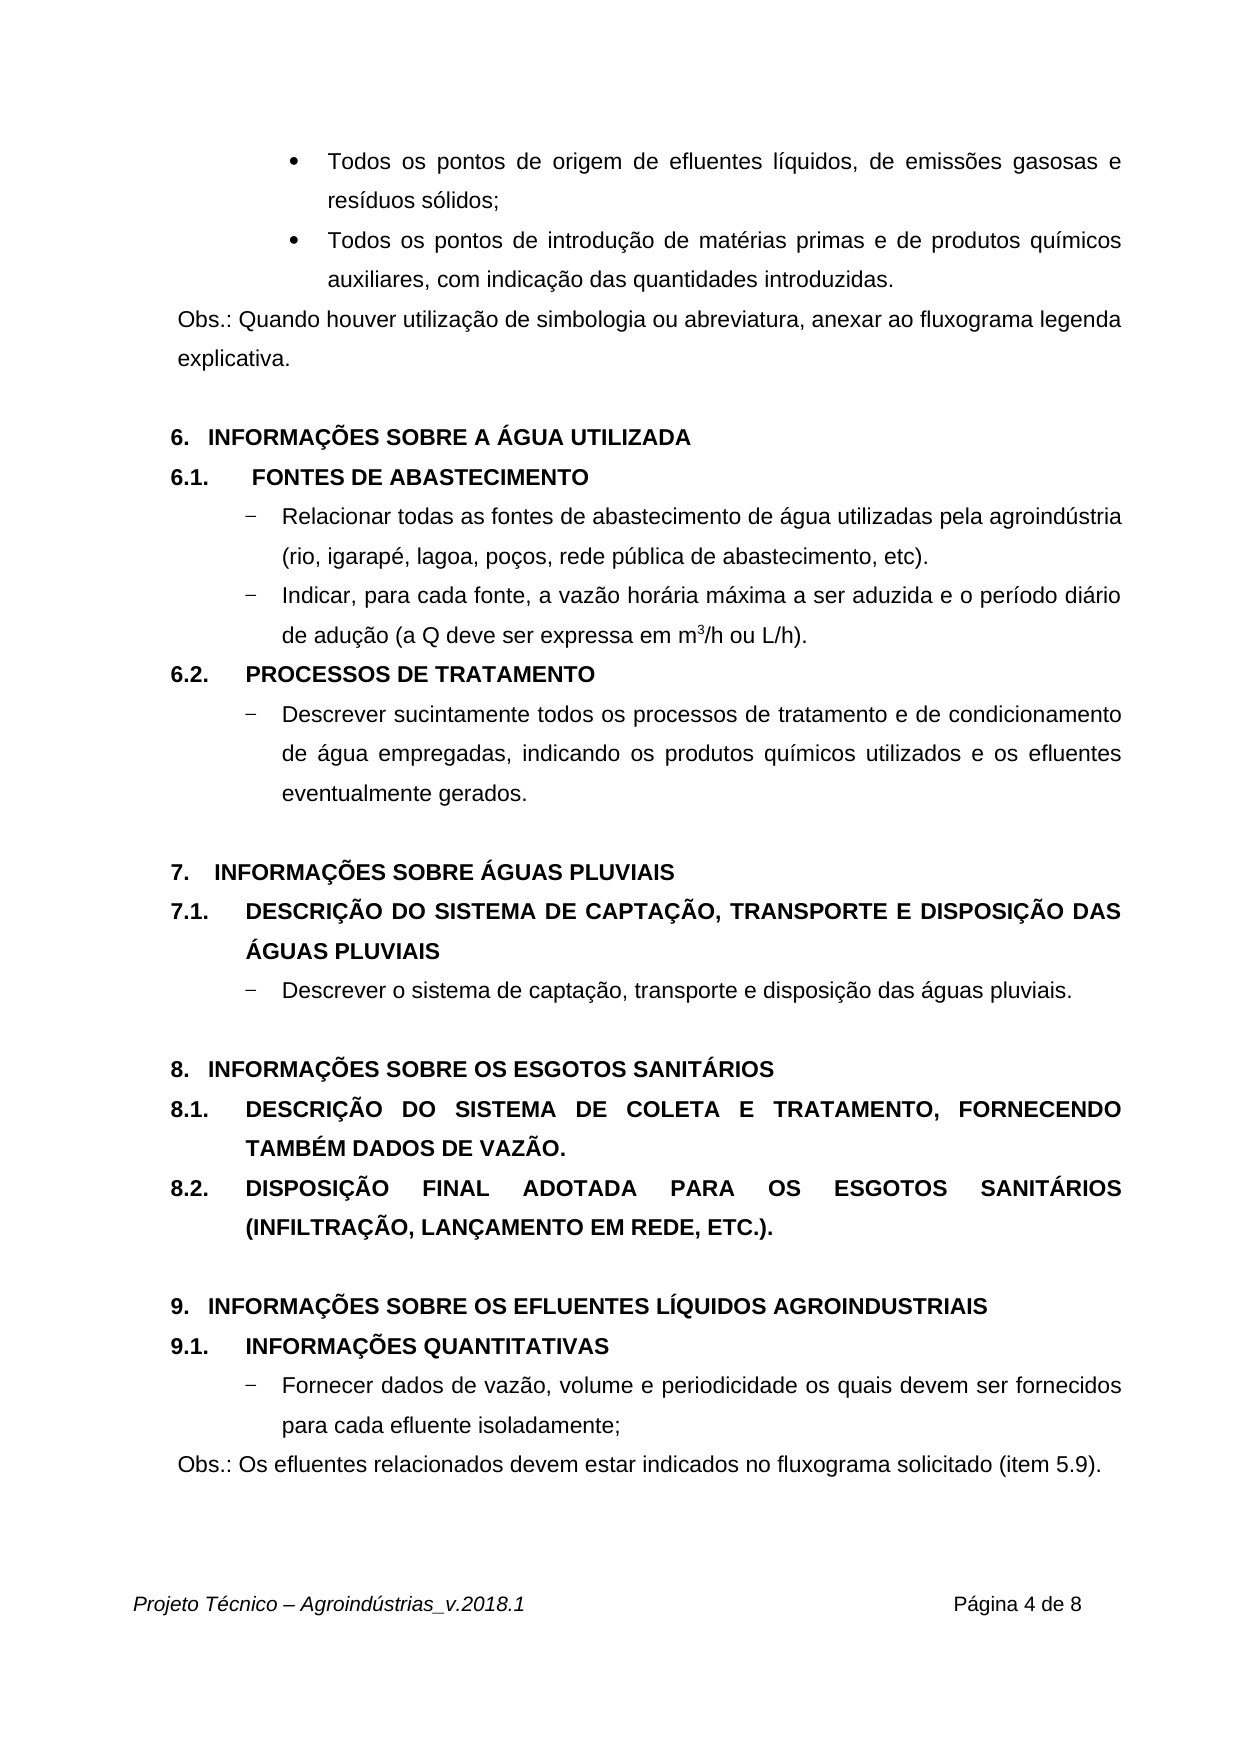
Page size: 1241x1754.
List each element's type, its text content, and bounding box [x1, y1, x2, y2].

list Descrever o sistema de captação, transporte e disposição das águas pluviais. [244, 977, 1122, 1003]
text Obs.: Quando houver utilização de simbologia ou abreviatura, anexar ao fluxograma legenda explicativa. [177, 306, 1122, 371]
list Descrever sucintamente todos os processos de tratamento e de condicionamento de água empregadas, indicando os produtos químicos utilizados e os efluentes eventualmente gerados. [244, 701, 1122, 806]
list DESCRIÇÃO DO SISTEMA DE COLETA E TRATAMENTO, FORNECENDO TAMBÉM DADOS DE VAZÃO. [170, 1096, 1122, 1162]
list Fornecer dados de vazão, volume e periodicidade os quais devem ser fornecidos para cada efluente isoladamente; [244, 1372, 1122, 1438]
text Obs.: Os efluentes relacionados devem estar indicados no fluxograma solicitado (item 5.9). [177, 1451, 1122, 1477]
list Indicar, para cada fonte, a vazão horária máxima a ser aduzida e o período diário de adução (a Q deve ser expressa em m3/h ou L/h). [244, 582, 1122, 648]
list INFORMAÇÕES SOBRE OS EFLUENTES LÍQUIDOS AGROINDUSTRIAIS [170, 1293, 1122, 1319]
list INFORMAÇÕES SOBRE OS ESGOTOS SANITÁRIOS [170, 1056, 1122, 1083]
list INFORMAÇÕES SOBRE ÁGUAS PLUVIAIS [170, 859, 1122, 885]
list FONTES DE ABASTECIMENTO [170, 463, 1122, 490]
list Todos os pontos de origem de efluentes líquidos, de emissões gasosas e resíduos sólidos; [290, 148, 1122, 213]
list Todos os pontos de introdução de matérias primas e de produtos químicos auxiliares, com indicação das quantidades introduzidas. [290, 227, 1122, 292]
list PROCESSOS DE TRATAMENTO [170, 661, 1122, 687]
list INFORMAÇÕES SOBRE A ÁGUA UTILIZADA [170, 424, 1122, 450]
list INFORMAÇÕES QUANTITATIVAS [170, 1333, 1122, 1359]
list DISPOSIÇÃO FINAL ADOTADA PARA OS ESGOTOS SANITÁRIOS (INFILTRAÇÃO, LANÇAMENTO EM REDE, ETC.). [170, 1175, 1122, 1241]
list DESCRIÇÃO DO SISTEMA DE CAPTAÇÃO, TRANSPORTE E DISPOSIÇÃO DAS ÁGUAS PLUVIAIS [170, 898, 1122, 964]
list Relacionar todas as fontes de abastecimento de água utilizadas pela agroindústria (rio, igarapé, lagoa, poços, rede pública de abastecimento, etc). [244, 503, 1122, 569]
